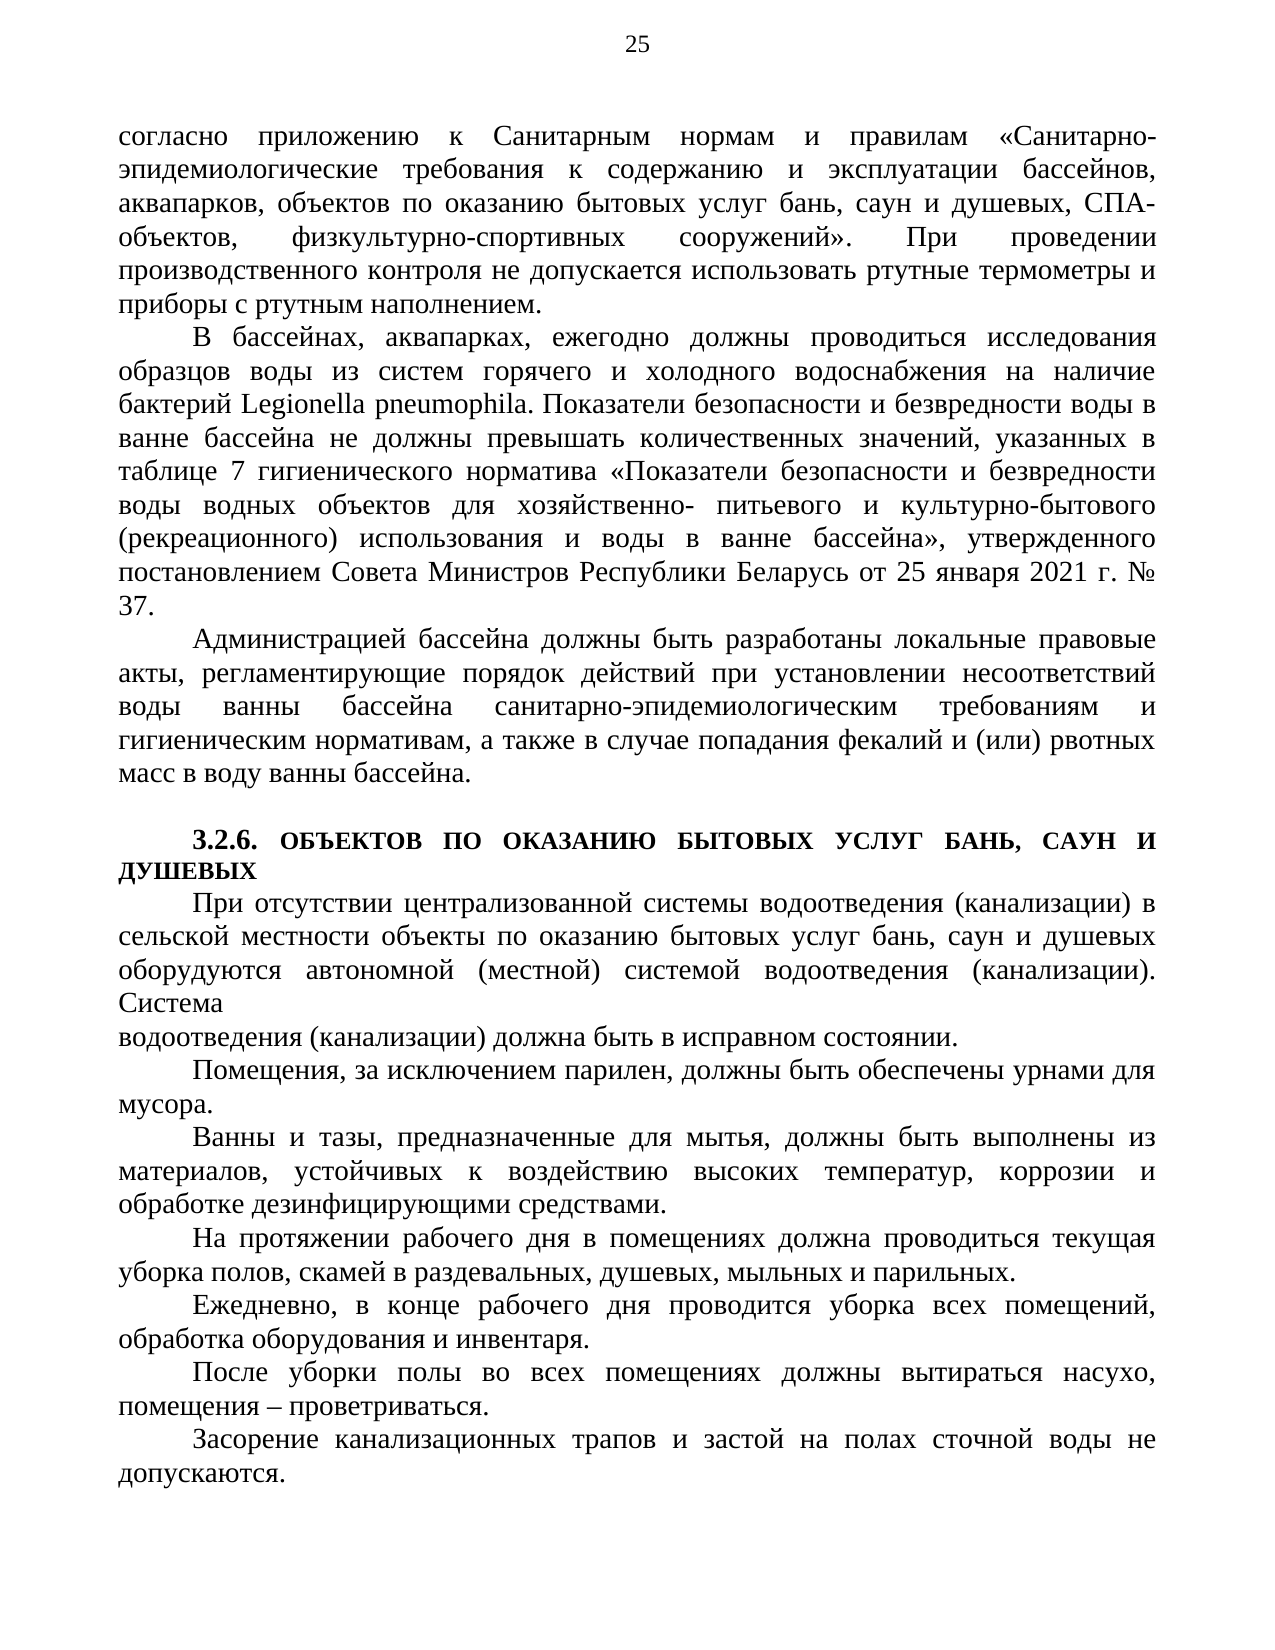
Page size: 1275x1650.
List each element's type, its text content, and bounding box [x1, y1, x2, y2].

text Ванны и тазы, предназначенные для мытья, должны быть выполнены из материалов, устойчивых к воздействию высоких температур, коррозии и обработке дезинфицирующими средствами. [118, 1119, 1157, 1220]
text После уборки полы во всех помещениях должны вытираться насухо, помещения – проветриваться. [118, 1354, 1157, 1421]
text Помещения, за исключением парилен, должны быть обеспечены урнами для мусора. [118, 1052, 1157, 1119]
text В бассейнах, аквапарках, ежегодно должны проводиться исследования образцов воды из систем горячего и холодного водоснабжения на наличие бактерий Legionella pneumophila. Показатели безопасности и безвредности воды в ванне бассейна не должны превышать количественных значений, указанных в таблице 7 гигиенического норматива «Показатели безопасности и безвредности воды водных объектов для хозяйственно- питьевого и культурно-бытового (рекреационного) использования и воды в ванне бассейна», утвержденного постановлением Совета Министров Республики Беларусь от 25 января 2021 г. № 37. [118, 319, 1157, 621]
text Ежедневно, в конце рабочего дня проводится уборка всех помещений, обработка оборудования и инвентаря. [118, 1287, 1157, 1354]
text водоотведения (канализации) должна быть в исправном состоянии. [118, 1019, 1157, 1052]
text Засорение канализационных трапов и застой на полах сточной воды не допускаются. [118, 1421, 1157, 1488]
text При отсутствии централизованной системы водоотведения (канализации) в сельской местности объекты по оказанию бытовых услуг бань, саун и душевых оборудуются автономной (местной) системой водоотведения (канализации). Система [118, 885, 1157, 1019]
text Администрацией бассейна должны быть разработаны локальные правовые акты, регламентирующие порядок действий при установлении несоответствий воды ванны бассейна санитарно-эпидемиологическим требованиям и гигиеническим нормативам, а также в случае попадания фекалий и (или) рвотных масс в воду ванны бассейна. [118, 621, 1157, 789]
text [118, 118, 1157, 319]
text 3.2.6. ОБЪЕКТОВ ПО ОКАЗАНИЮ БЫТОВЫХ УСЛУГ БАНЬ, САУН И ДУШЕВЫХ [118, 822, 1157, 885]
text На протяжении рабочего дня в помещениях должна проводиться текущая уборка полов, скамей в раздевальных, душевых, мыльных и парильных. [118, 1220, 1157, 1287]
